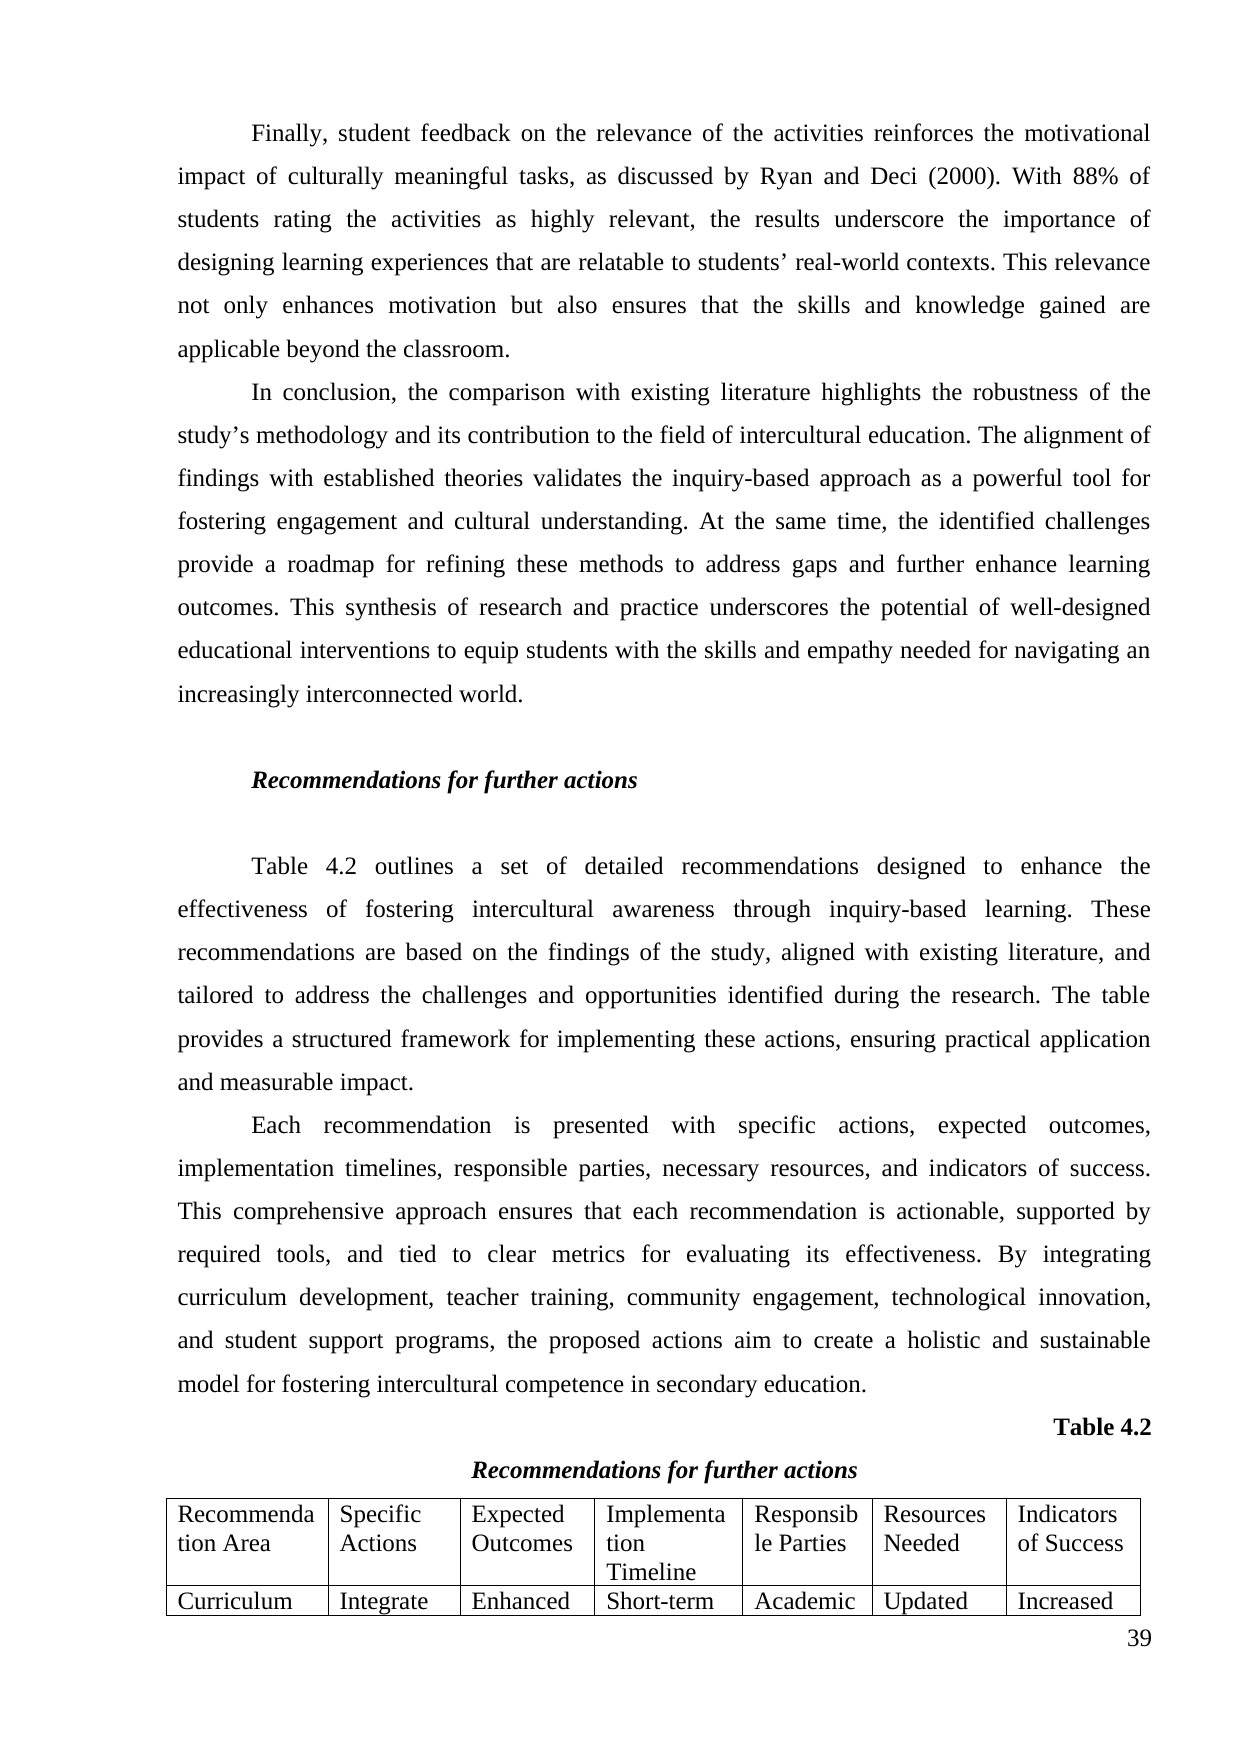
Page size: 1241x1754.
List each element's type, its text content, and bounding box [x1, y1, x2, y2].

text Table 4.2 [177, 1412, 1152, 1441]
table_header Expected Outcomes [461, 1499, 594, 1585]
text Finally, student feedback on the relevance of the activities reinforces the motivational impact of culturally meaningful tasks, as discussed by Ryan and Deci (2000). With 88% of students rating the activities as highly relevant, the results underscore the importance of designing learning experiences that are relatable to students’ real-world contexts. This relevance not only enhances motivation but also ensures that the skills and knowledge gained are applicable beyond the classroom. [177, 118, 1152, 362]
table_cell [167, 1586, 328, 1615]
table_header Resources Needed [873, 1499, 1006, 1585]
text Recommendations for further actions [177, 1455, 1152, 1484]
table_header Implementation Timeline [595, 1499, 742, 1585]
table_header Indicators of Success [1007, 1499, 1140, 1585]
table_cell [873, 1586, 1006, 1615]
text Table 4.2 outlines a set of detailed recommendations designed to enhance the effectiveness of fostering intercultural awareness through inquiry-based learning. These recommendations are based on the findings of the study, aligned with existing literature, and tailored to address the challenges and opportunities identified during the research. The table provides a structured framework for implementing these actions, ensuring practical application and measurable impact. [177, 851, 1152, 1096]
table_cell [595, 1586, 742, 1615]
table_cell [743, 1586, 872, 1615]
table_header Responsible Parties [743, 1499, 872, 1585]
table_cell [329, 1586, 460, 1615]
text Recommendations for further actions [177, 765, 1152, 794]
text Each recommendation is presented with specific actions, expected outcomes, implementation timelines, responsible parties, necessary resources, and indicators of success. This comprehensive approach ensures that each recommendation is actionable, supported by required tools, and tied to clear metrics for evaluating its effectiveness. By integrating curriculum development, teacher training, community engagement, technological innovation, and student support programs, the proposed actions aim to create a holistic and sustainable model for fostering intercultural competence in secondary education. [177, 1110, 1152, 1397]
text In conclusion, the comparison with existing literature highlights the robustness of the study’s methodology and its contribution to the field of intercultural education. The alignment of findings with established theories validates the inquiry-based approach as a powerful tool for fostering engagement and cultural understanding. At the same time, the identified challenges provide a roadmap for refining these methods to address gaps and further enhance learning outcomes. This synthesis of research and practice underscores the potential of well-designed educational interventions to equip students with the skills and empathy needed for navigating an increasingly interconnected world. [177, 377, 1152, 707]
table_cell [461, 1586, 594, 1615]
table_header Specific Actions [329, 1499, 460, 1585]
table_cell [1007, 1586, 1140, 1615]
table_header Recommendation Area [167, 1499, 328, 1585]
